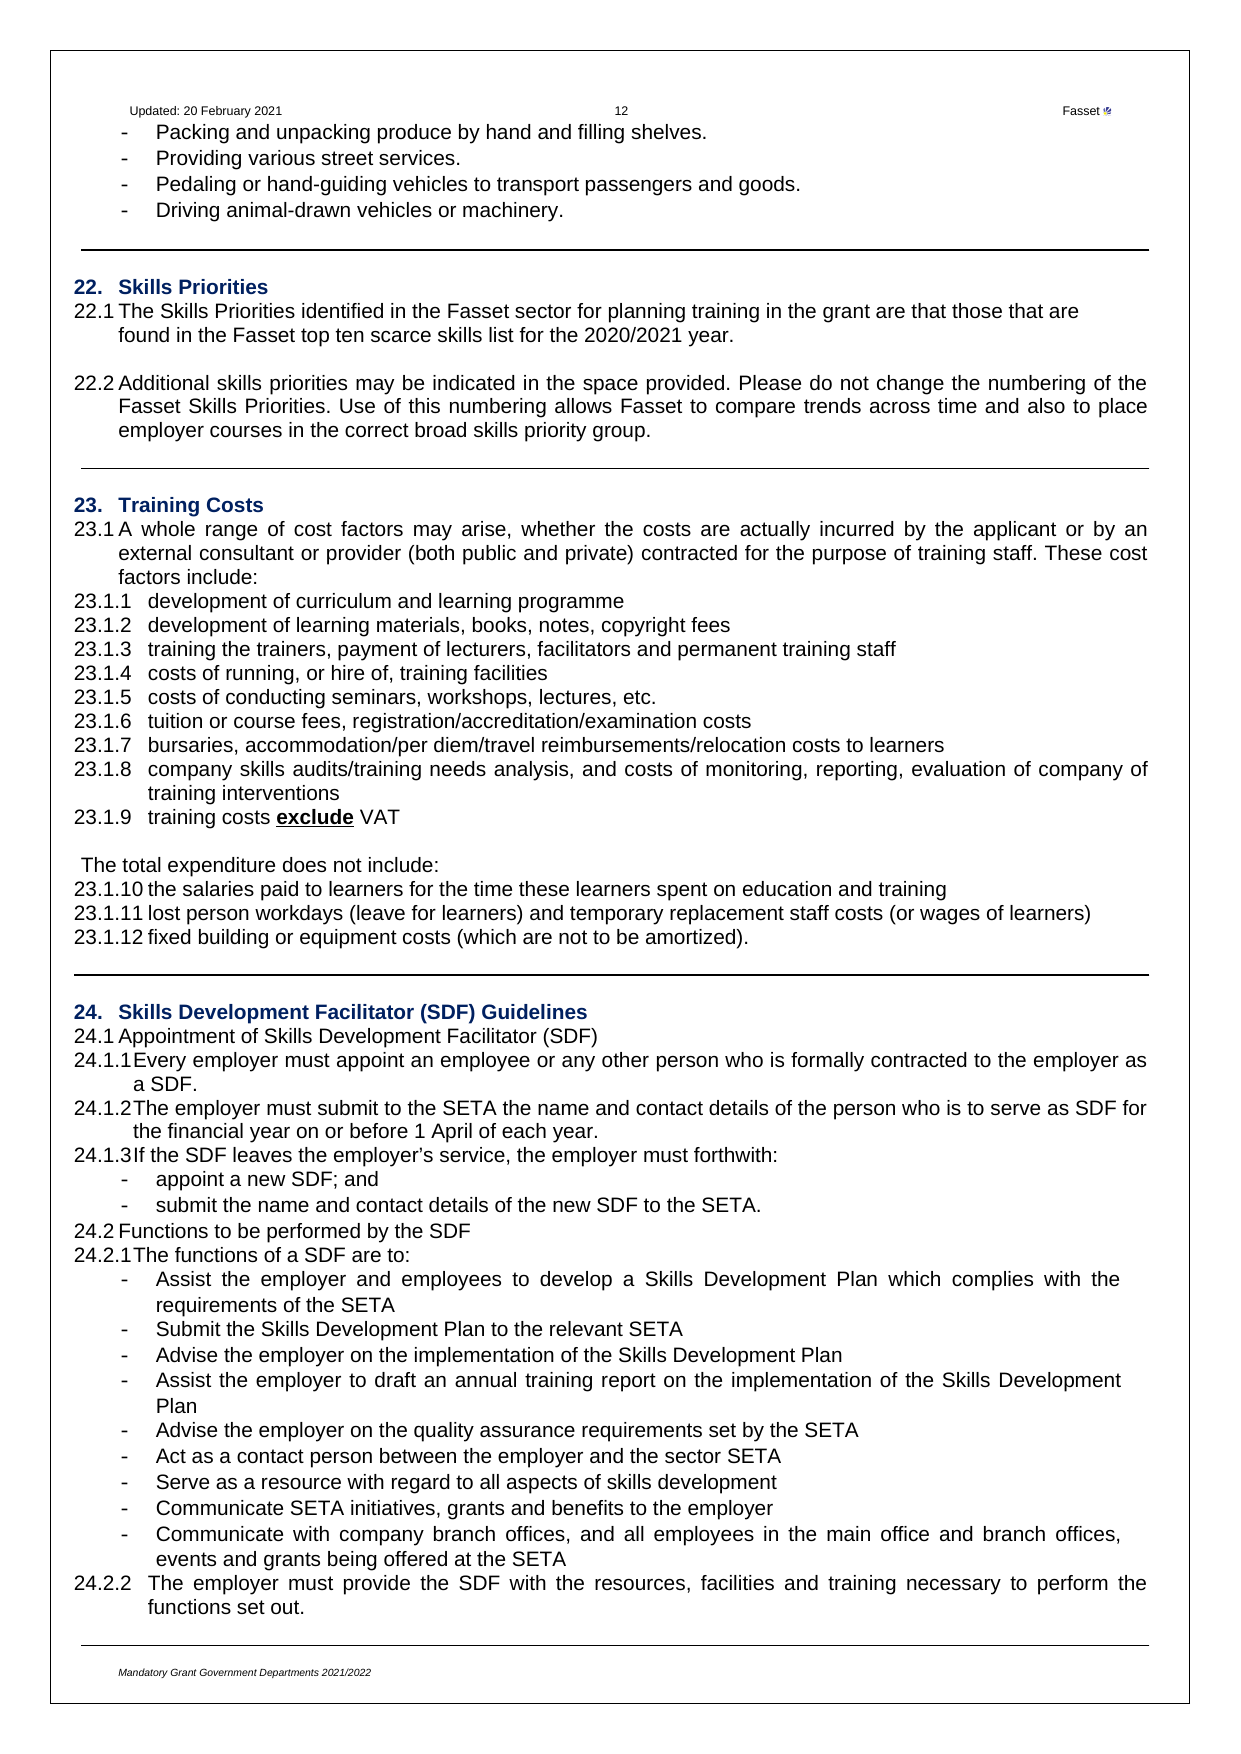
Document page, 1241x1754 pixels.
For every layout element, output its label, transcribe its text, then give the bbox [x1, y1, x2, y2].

list Packing and unpacking produce by hand and filling shelves. [118, 120, 1122, 146]
list Skills Priorities [74, 274, 1149, 298]
subtitle Training Costs [74, 493, 1149, 517]
list Driving animal-drawn vehicles or machinery. [118, 198, 1122, 223]
text The total expenditure does not include: [81, 853, 1149, 877]
list tuition or course fees, registration/accreditation/examination costs [74, 709, 1149, 733]
list Communicate SETA initiatives, grants and benefits to the employer [118, 1496, 1122, 1521]
list Every employer must appoint an employee or any other person who is formally contracted to the employer as a SDF. [74, 1047, 1149, 1095]
list appoint a new SDF; and [118, 1167, 1122, 1193]
list costs of running, or hire of, training facilities [74, 661, 1149, 685]
list Assist the employer and employees to develop a Skills Development Plan which complies with the requirements of the SETA [118, 1267, 1122, 1317]
list Additional skills priorities may be indicated in the space provided. Please do not change the numbering of the Fasset Skills Priorities. Use of this numbering allows Fasset to compare trends across time and also to place employer courses in the correct broad skills priority group. [74, 370, 1149, 442]
list Assist the employer to draft an annual training report on the implementation of the Skills Development Plan [118, 1368, 1122, 1418]
list training costs exclude VAT [74, 805, 1149, 829]
list The Skills Priorities identified in the Fasset sector for planning training in the grant are that those that are found in the Fasset top ten scarce skills list for the 2020/2021 year. [74, 298, 1122, 346]
picture [1103, 107, 1112, 116]
list Providing various street services. [118, 146, 1122, 172]
list company skills audits/training needs analysis, and costs of monitoring, reporting, evaluation of company of training interventions [74, 757, 1149, 805]
list Communicate with company branch offices, and all employees in the main office and branch offices, events and grants being offered at the SETA [118, 1521, 1122, 1571]
list Advise the employer on the quality assurance requirements set by the SETA [118, 1418, 1122, 1444]
list development of learning materials, books, notes, copyright fees [74, 613, 1149, 637]
list Advise the employer on the implementation of the Skills Development Plan [118, 1342, 1122, 1368]
list bursaries, accommodation/per diem/travel reimbursements/relocation costs to learners [74, 733, 1149, 757]
list training the trainers, payment of lecturers, facilitators and permanent training staff [74, 637, 1149, 661]
subtitle Skills Development Facilitator (SDF) Guidelines [74, 999, 1149, 1023]
list submit the name and contact details of the new SDF to the SETA. [118, 1193, 1122, 1219]
list Pedaling or hand-guiding vehicles to transport passengers and goods. [118, 172, 1122, 198]
list Serve as a resource with regard to all aspects of skills development [118, 1470, 1122, 1496]
list The functions of a SDF are to: [74, 1243, 1149, 1267]
list Appointment of Skills Development Facilitator (SDF) [74, 1023, 1149, 1047]
list Functions to be performed by the SDF [74, 1219, 1149, 1243]
list costs of conducting seminars, workshops, lectures, etc. [74, 685, 1149, 709]
list fixed building or equipment costs (which are not to be amortized). [74, 924, 1149, 948]
list Submit the Skills Development Plan to the relevant SETA [118, 1317, 1122, 1342]
list If the SDF leaves the employer’s service, the employer must forthwith: [74, 1143, 1149, 1167]
list The employer must submit to the SETA the name and contact details of the person who is to serve as SDF for the financial year on or before 1 April of each year. [74, 1095, 1149, 1143]
list A whole range of cost factors may arise, whether the costs are actually incurred by the applicant or by an external consultant or provider (both public and private) contracted for the purpose of training staff. These cost factors include: [74, 517, 1149, 589]
list development of curriculum and learning programme [74, 589, 1149, 613]
list the salaries paid to learners for the time these learners spent on education and training [74, 877, 1149, 901]
list Act as a contact person between the employer and the sector SETA [118, 1444, 1122, 1470]
list The employer must provide the SDF with the resources, facilities and training necessary to perform the functions set out. [74, 1571, 1149, 1619]
list lost person workdays (leave for learners) and temporary replacement staff costs (or wages of learners) [74, 901, 1149, 924]
